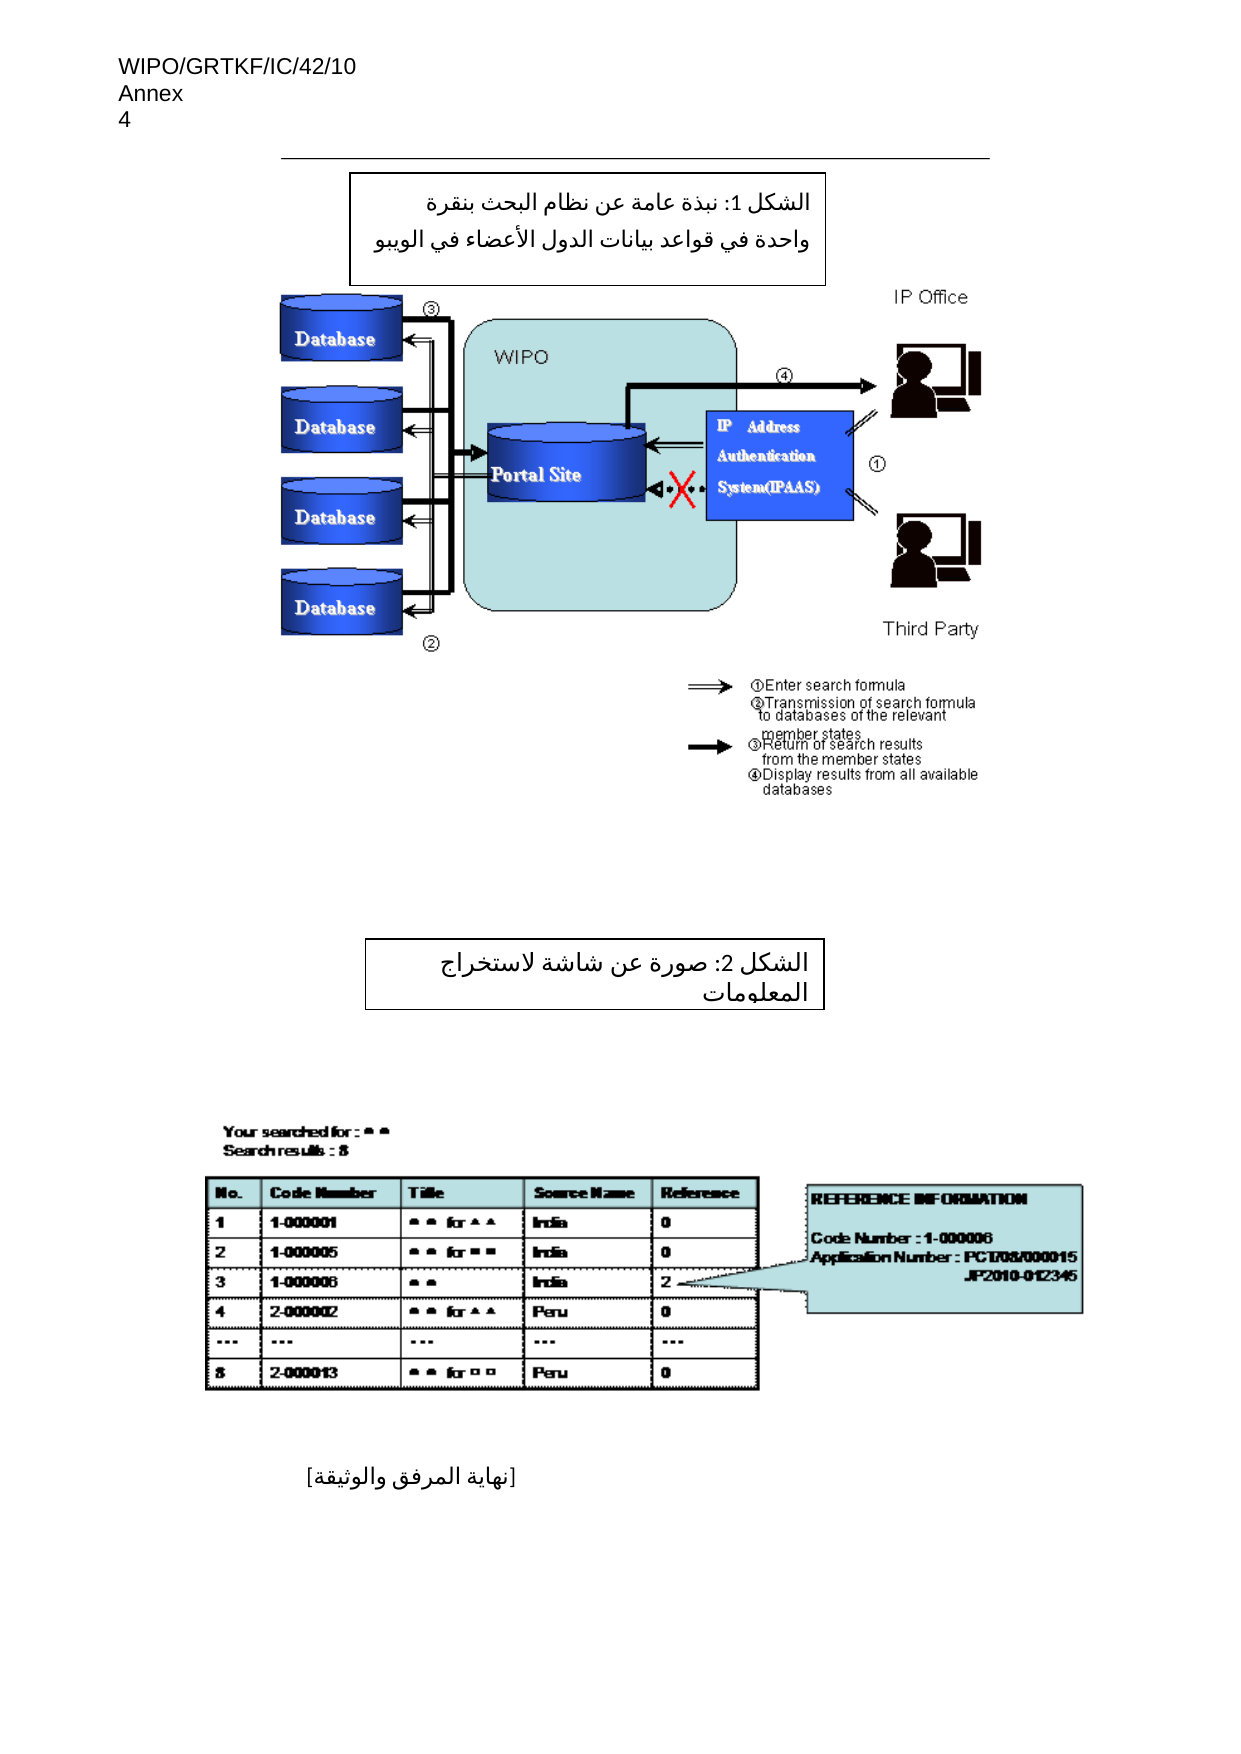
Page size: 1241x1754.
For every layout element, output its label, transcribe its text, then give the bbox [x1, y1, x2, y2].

text [نهاية المرفق والوثيقة] [118, 1462, 516, 1490]
